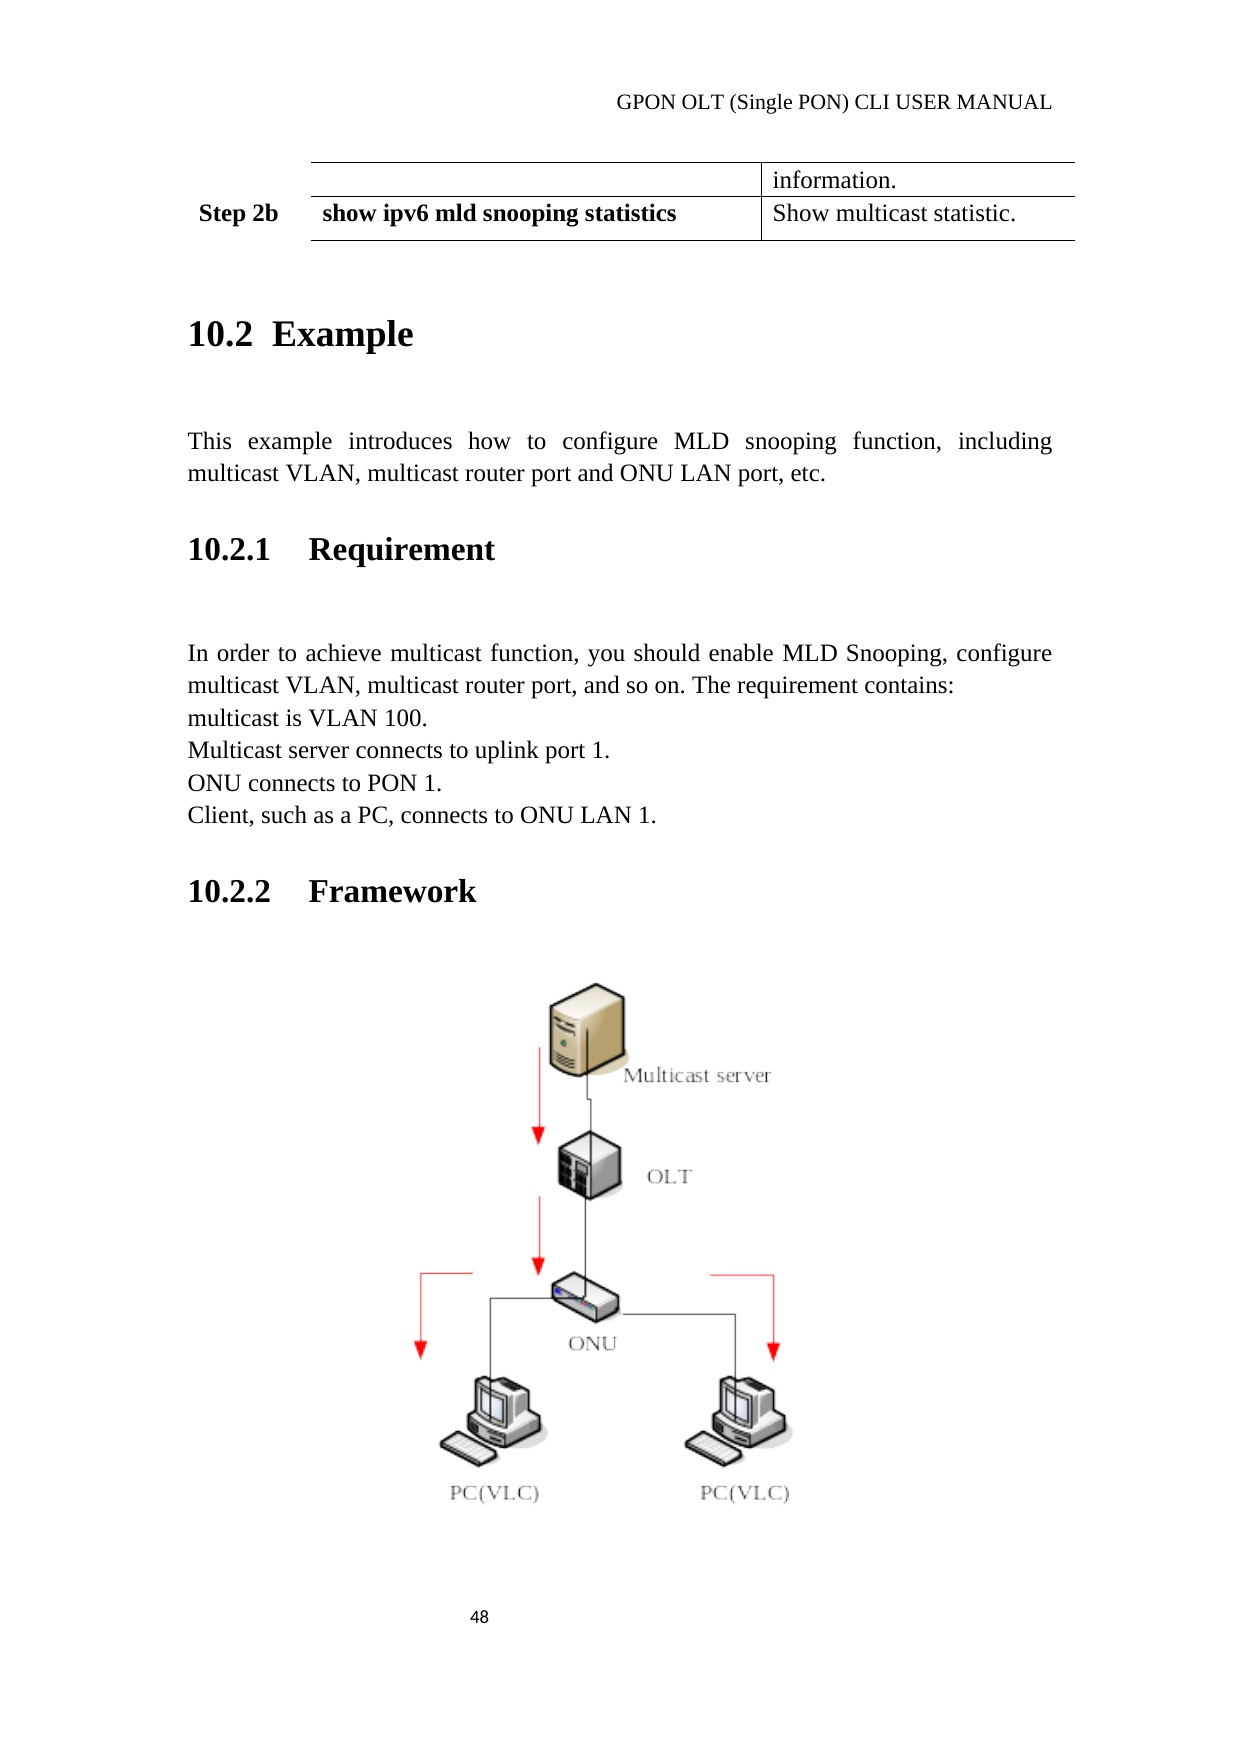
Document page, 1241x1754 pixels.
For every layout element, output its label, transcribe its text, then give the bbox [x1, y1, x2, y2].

text This example introduces how to configure MLD snooping function, including multicast VLAN, multicast router port and ONU LAN port, etc. [187, 424, 1053, 489]
text Multicast server connects to uplink port 1. [187, 734, 1053, 766]
text In order to achieve multicast function, you should enable MLD Snooping, configure multicast VLAN, multicast router port, and so on. The requirement contains: [187, 636, 1053, 701]
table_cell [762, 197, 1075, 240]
subtitle Framework [187, 858, 1053, 923]
text multicast is VLAN 100. [187, 701, 1053, 734]
subtitle Example [187, 301, 1053, 366]
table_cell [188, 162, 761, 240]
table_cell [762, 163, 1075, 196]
text Client, such as a PC, connects to ONU LAN 1. [187, 799, 1053, 831]
subtitle Requirement [187, 516, 1053, 581]
text ONU connects to PON 1. [187, 766, 1053, 799]
